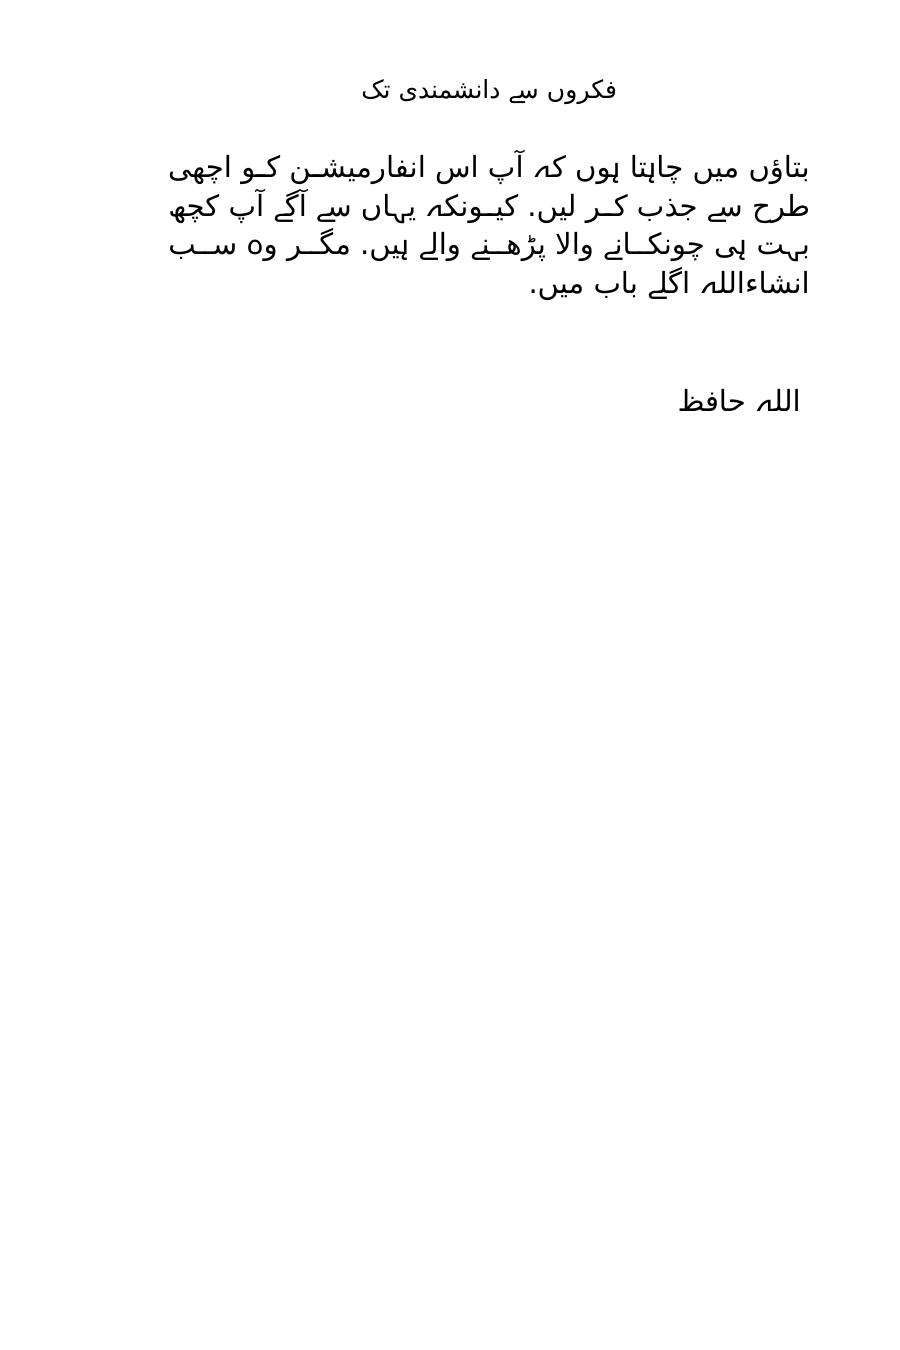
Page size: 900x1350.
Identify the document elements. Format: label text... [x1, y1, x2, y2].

text اللہ حافظ [168, 385, 810, 419]
